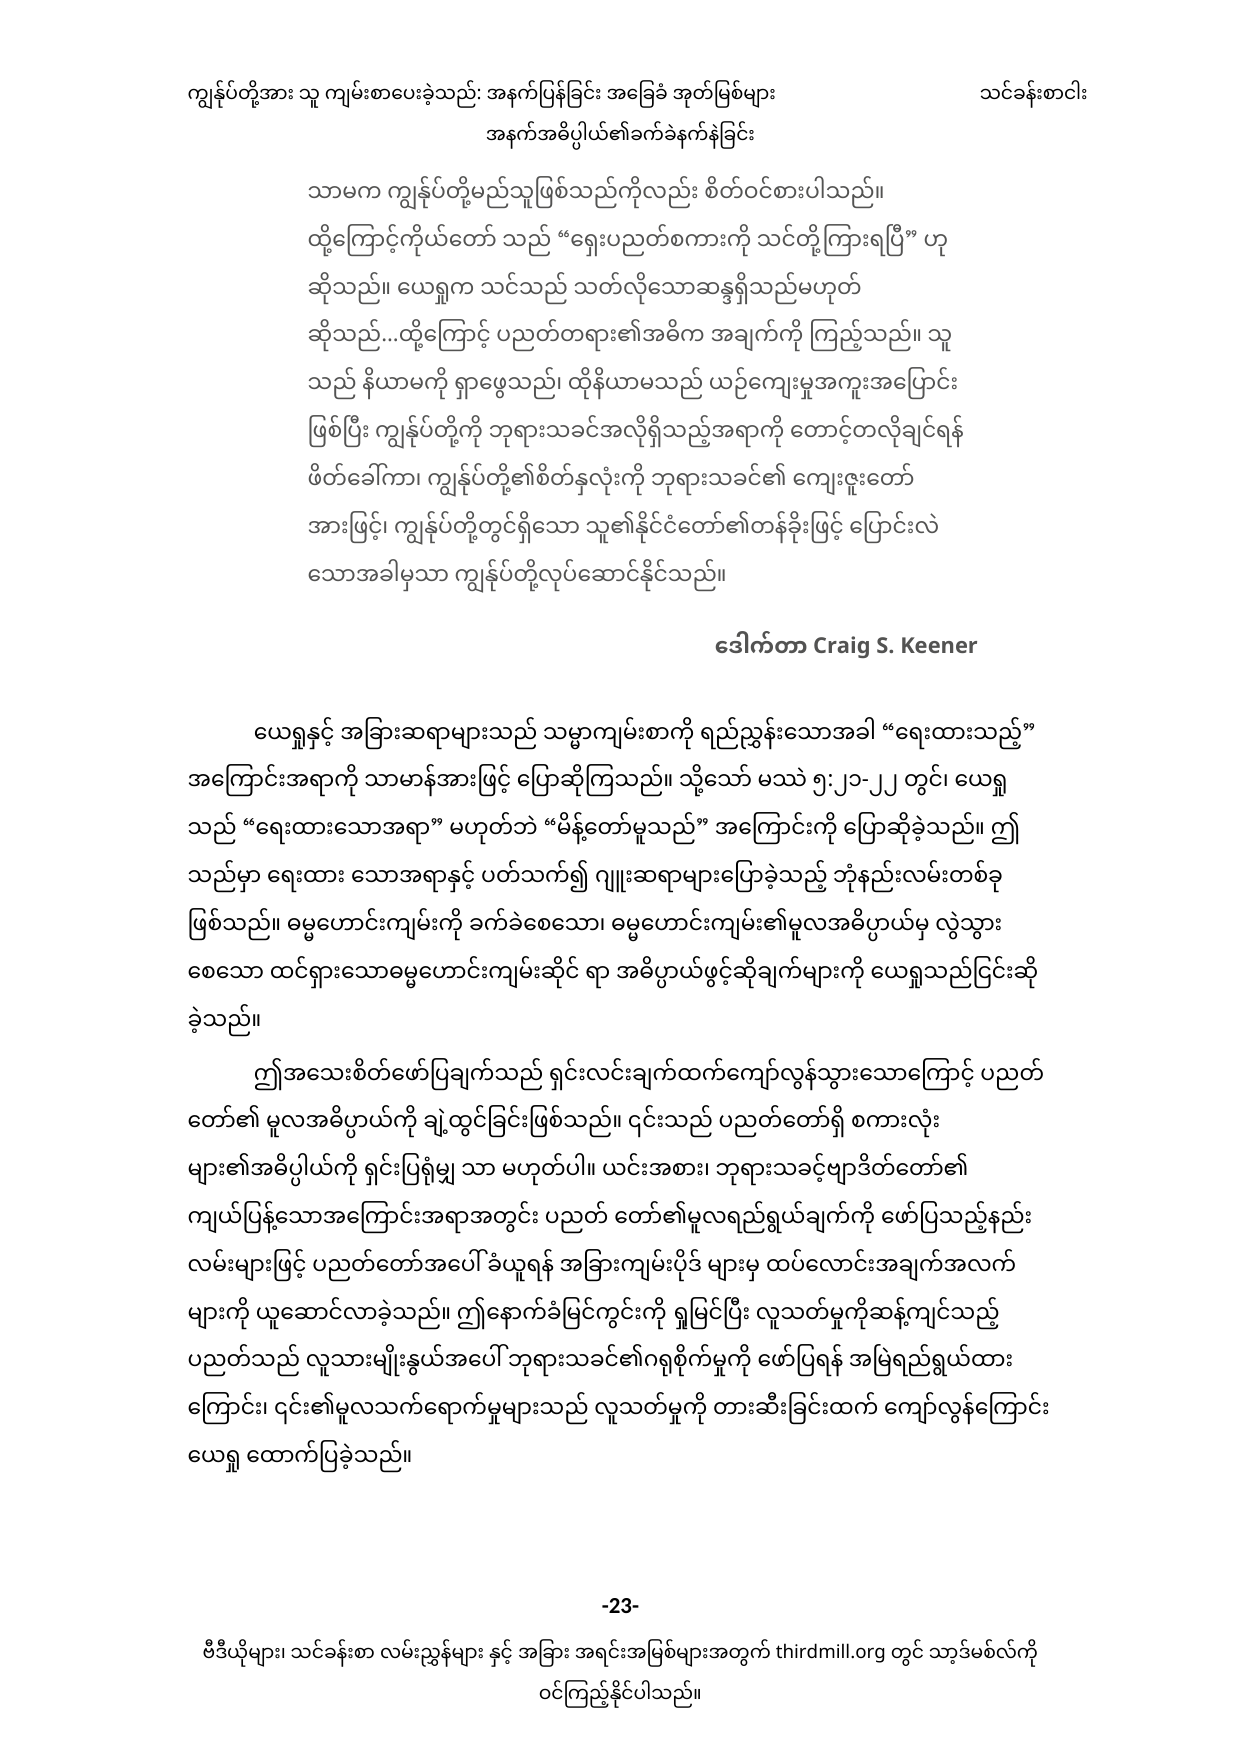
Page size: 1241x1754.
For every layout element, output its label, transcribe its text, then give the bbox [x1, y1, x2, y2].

text ဤအသေးစိတ်ဖော်ပြချက်သည် ရှင်းလင်းချက်ထက်ကျော်လွန်သွားသောကြောင့် ပညတ်တော်၏ မူလအဓိပ္ပာယ်ကို ချဲ့ထွင်ခြင်းဖြစ်သည်။ ၎င်းသည် ပညတ်တော်ရှိ စကားလုံးများ၏အဓိပ္ပါယ်ကို ရှင်းပြရုံမျှ သာ မဟုတ်ပါ။ ယင်းအစား၊ ဘုရားသခင့်ဗျာဒိတ်တော်၏ ကျယ်ပြန့်သောအကြောင်းအရာအတွင်း ပညတ် တော်၏မူလရည်ရွယ်ချက်ကို ဖော်ပြသည့်နည်းလမ်းများဖြင့် ပညတ်တော်အပေါ် ခံယူရန် အခြားကျမ်းပိုဒ် များမှ ထပ်လောင်းအချက်အလက်များကို ယူဆောင်လာခဲ့သည်။ ဤနောက်ခံမြင်ကွင်းကို ရှုမြင်ပြီး လူသတ်မှုကိုဆန့်ကျင်သည့် ပညတ်သည် လူသားမျိုးနွယ်အပေါ် ဘုရားသခင်၏ဂရုစိုက်မှုကို ဖော်ပြရန် အမြဲရည်ရွယ်ထားကြောင်း၊ ၎င်း၏မူလသက်ရောက်မှုများသည် လူသတ်မှုကို တားဆီးခြင်းထက် ကျော်လွန်ကြောင်း ယေရှု ထောက်ပြခဲ့သည်။ [187, 1051, 1053, 1481]
text ယေရှုနှင့် အခြားဆရာများသည် သမ္မာကျမ်းစာကို ရည်ညွှန်းသောအခါ “ရေးထားသည့်” အကြောင်းအရာကို သာမာန်အားဖြင့် ပြောဆိုကြသည်။ သို့သော် မဿဲ ၅:၂၁-၂၂ တွင်၊ ယေရှုသည် “ရေးထားသောအရာ” မဟုတ်ဘဲ “မိန့်တော်မူသည်” အကြောင်းကို ပြောဆိုခဲ့သည်။ ဤသည်မှာ ရေးထား သောအရာနှင့် ပတ်သက်၍ ဂျူးဆရာများပြောခဲ့သည့် ဘုံနည်းလမ်းတစ်ခုဖြစ်သည်။ ဓမ္မဟောင်းကျမ်းကို ခက်ခဲစေသော၊ ဓမ္မဟောင်းကျမ်း၏မူလအဓိပ္ပာယ်မှ လွဲသွားစေသော ထင်ရှားသောဓမ္မဟောင်းကျမ်းဆိုင် ရာ အဓိပ္ပာယ်ဖွင့်ဆိုချက်များကို ယေရှုသည်ငြင်းဆိုခဲ့သည်။ [187, 710, 1053, 1045]
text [307, 169, 978, 600]
text ဒေါက်တာ Craig S. Keener [187, 625, 978, 673]
